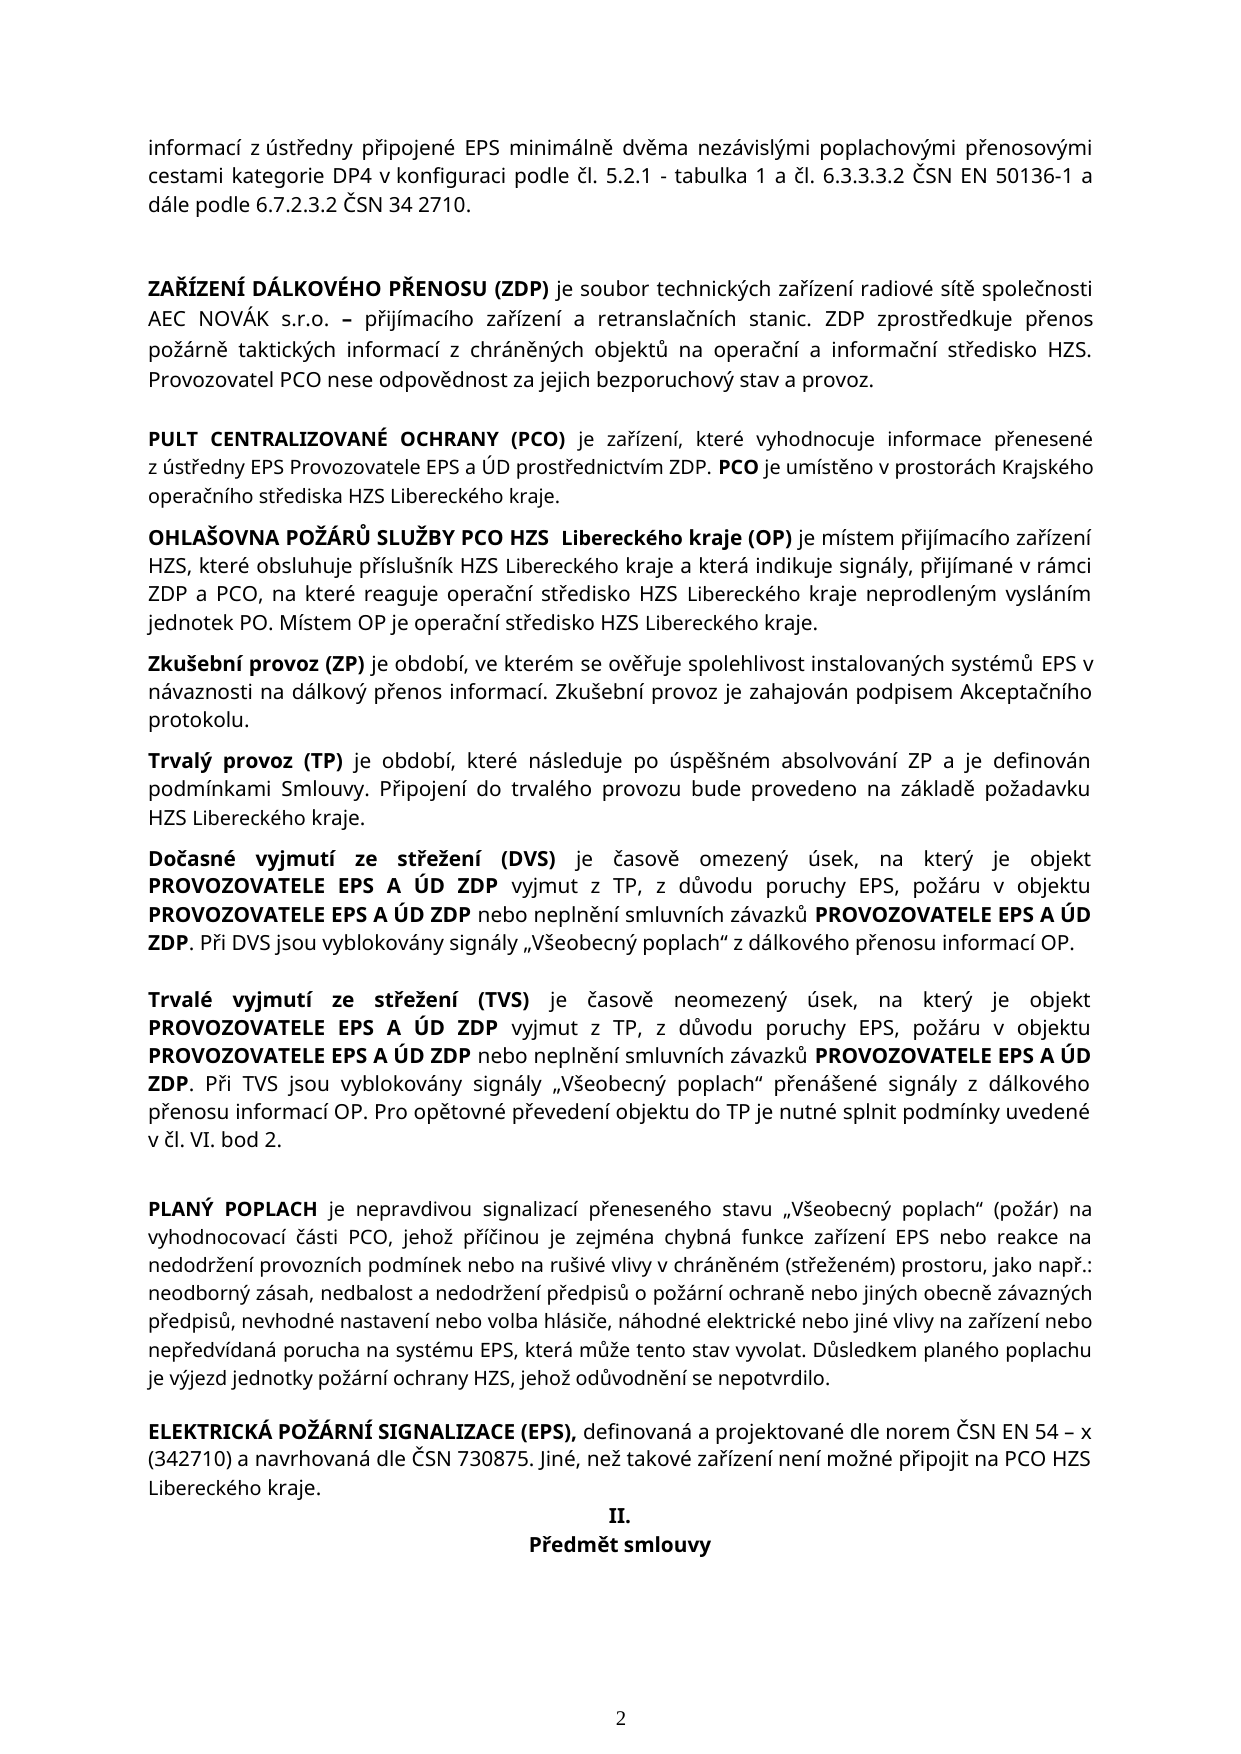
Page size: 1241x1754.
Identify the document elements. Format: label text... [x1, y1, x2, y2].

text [148, 133, 1094, 218]
text Dočasné vyjmutí ze střežení (DVS) je časově omezený úsek, na který je objekt PROVOZOVATELE EPS A ÚD ZDP vyjmut z TP, z důvodu poruchy EPS, požáru v objektu PROVOZOVATELE EPS A ÚD ZDP nebo neplnění smluvních závazků PROVOZOVATELE EPS A ÚD ZDP. Při DVS jsou vyblokovány signály „Všeobecný poplach“ z dálkového přenosu informací OP. [148, 844, 1092, 957]
text PULT CENTRALIZOVANÉ OCHRANY (PCO) je zařízení, které vyhodnocuje informace přenesené z ústředny EPS Provozovatele EPS a ÚD prostřednictvím ZDP. PCO je umístěno v prostorách Krajského operačního střediska HZS Libereckého kraje. [148, 425, 1094, 509]
text OHLAŠOVNA POŽÁRŮ SLUŽBY PCO HZS Libereckého kraje (OP) je místem přijímacího zařízení HZS, které obsluhuje příslušník HZS Libereckého kraje a která indikuje signály, přijímané v rámci ZDP a PCO, na které reaguje operační středisko HZS Libereckého kraje neprodleným vysláním jednotek PO. Místem OP je operační středisko HZS Libereckého kraje. [148, 523, 1092, 636]
text ELEKTRICKÁ POŽÁRNÍ SIGNALIZACE (EPS), definovaná a projektované dle norem ČSN EN 54 – x (342710) a navrhovaná dle ČSN 730875. Jiné, než takové zařízení není možné připojit na PCO HZS Libereckého kraje. [148, 1417, 1092, 1501]
text Zařízení dálkového přenosu (ZDP) je soubor technických zařízení radiové sítě společnosti AEC NOVÁK s.r.o. – přijímacího zařízení a retranslačních stanic. ZDP zprostředkuje přenos požárně taktických informací z chráněných objektů na operační a informační středisko HZS. Provozovatel PCO nese odpovědnost za jejich bezporuchový stav a provoz. [148, 274, 1094, 393]
text Trvalé vyjmutí ze střežení (TVS) je časově neomezený úsek, na který je objekt PROVOZOVATELE EPS A ÚD ZDP vyjmut z TP, z důvodu poruchy EPS, požáru v objektu PROVOZOVATELE EPS A ÚD ZDP nebo neplnění smluvních závazků PROVOZOVATELE EPS A ÚD ZDP. Při TVS jsou vyblokovány signály „Všeobecný poplach“ přenášené signály z dálkového přenosu informací OP. Pro opětovné převedení objektu do TP je nutné splnit podmínky uvedené v čl. VI. bod 2. [148, 985, 1092, 1154]
text Trvalý provoz (TP) je období, které následuje po úspěšném absolvování ZP a je definován podmínkami Smlouvy. Připojení do trvalého provozu bude provedeno na základě požadavku HZS Libereckého kraje. [148, 746, 1092, 831]
text Zkušební provoz (ZP) je období, ve kterém se ověřuje spolehlivost instalovaných systémů EPS v návaznosti na dálkový přenos informací. Zkušební provoz je zahajován podpisem Akceptačního protokolu. [148, 649, 1094, 733]
text II. [148, 1501, 1092, 1530]
text PLANÝ POPLACH je nepravdivou signalizací přeneseného stavu „Všeobecný poplach“ (požár) na vyhodnocovací části PCO, jehož příčinou je zejména chybná funkce zařízení EPS nebo reakce na nedodržení provozních podmínek nebo na rušivé vlivy v chráněném (střeženém) prostoru, jako např.: neodborný zásah, nedbalost a nedodržení předpisů o požární ochraně nebo jiných obecně závazných předpisů, nevhodné nastavení nebo volba hlásiče, náhodné elektrické nebo jiné vlivy na zařízení nebo nepředvídaná porucha na systému EPS, která může tento stav vyvolat. Důsledkem planého poplachu je výjezd jednotky požární ochrany HZS, jehož odůvodnění se nepotvrdilo. [148, 1195, 1094, 1391]
text Předmět smlouvy [148, 1530, 1092, 1558]
